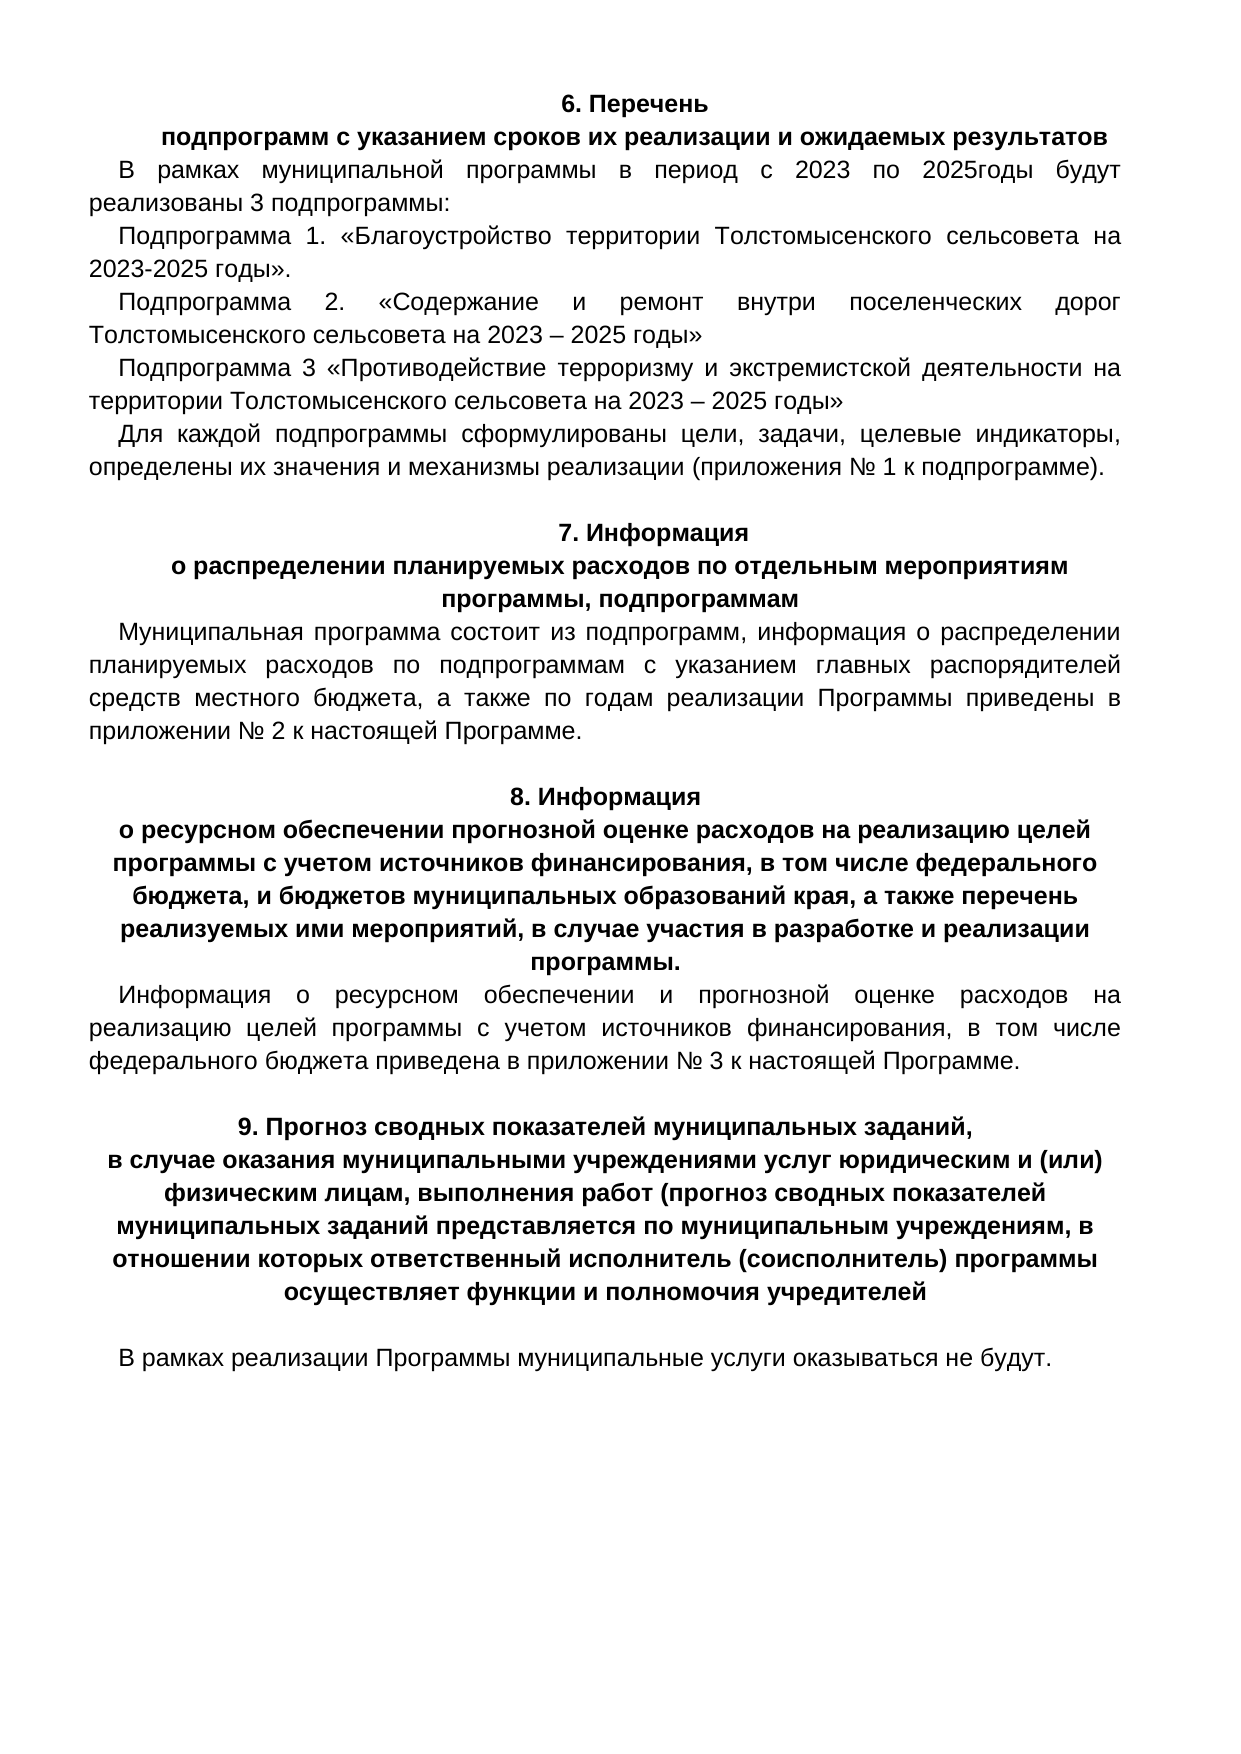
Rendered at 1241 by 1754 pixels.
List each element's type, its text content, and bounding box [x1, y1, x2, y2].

text 8. Информация [89, 782, 1122, 811]
text подпрограмм с указанием сроков их реализации и ожидаемых результатов [148, 122, 1122, 150]
text 7. Информация [185, 518, 1122, 547]
text 6. Перечень [148, 89, 1122, 117]
text о ресурсном обеспечении прогнозной оценке расходов на реализацию целей программы с учетом источников финансирования, в том числе федерального бюджета, и бюджетов муниципальных образований края, а также перечень реализуемых ими мероприятий, в случае участия в разработке и реализации программы. [89, 815, 1122, 976]
text Подпрограмма 2. «Содержание и ремонт внутри поселенческих дорог Толстомысенского сельсовета на 2023 – 2025 годы» [89, 287, 1122, 348]
text о распределении планируемых расходов по отдельным мероприятиям программы, подпрограммам [118, 551, 1122, 613]
text в случае оказания муниципальными учреждениями услуг юридическим и (или) физическим лицам, выполнения работ (прогноз сводных показателей муниципальных заданий представляется по муниципальным учреждениям, в отношении которых ответственный исполнитель (соисполнитель) программы осуществляет функции и полномочия учредителей [89, 1145, 1122, 1306]
text Для каждой подпрограммы сформулированы цели, задачи, целевые индикаторы, определены их значения и механизмы реализации (приложения № 1 к подпрограмме). [89, 419, 1122, 481]
text Подпрограмма 3 «Противодействие терроризму и экстремистской деятельности на территории Толстомысенского сельсовета на 2023 – 2025 годы» [89, 353, 1122, 414]
text В рамках муниципальной программы в период с 2023 по 2025годы будут реализованы 3 подпрограммы: [89, 155, 1122, 216]
text В рамках реализации Программы муниципальные услуги оказываться не будут. [89, 1343, 1122, 1372]
text 9. Прогноз сводных показателей муниципальных заданий, [89, 1112, 1122, 1141]
text Муниципальная программа состоит из подпрограмм, информация о распределении планируемых расходов по подпрограммам с указанием главных распорядителей средств местного бюджета, а также по годам реализации Программы приведены в приложении № 2 к настоящей Программе. [89, 617, 1122, 745]
text Подпрограмма 1. «Благоустройство территории Толстомысенского сельсовета на 2023-2025 годы». [89, 221, 1122, 282]
text Информация о ресурсном обеспечении и прогнозной оценке расходов на реализацию целей программы с учетом источников финансирования, в том числе федерального бюджета приведена в приложении № 3 к настоящей Программе. [89, 980, 1122, 1075]
